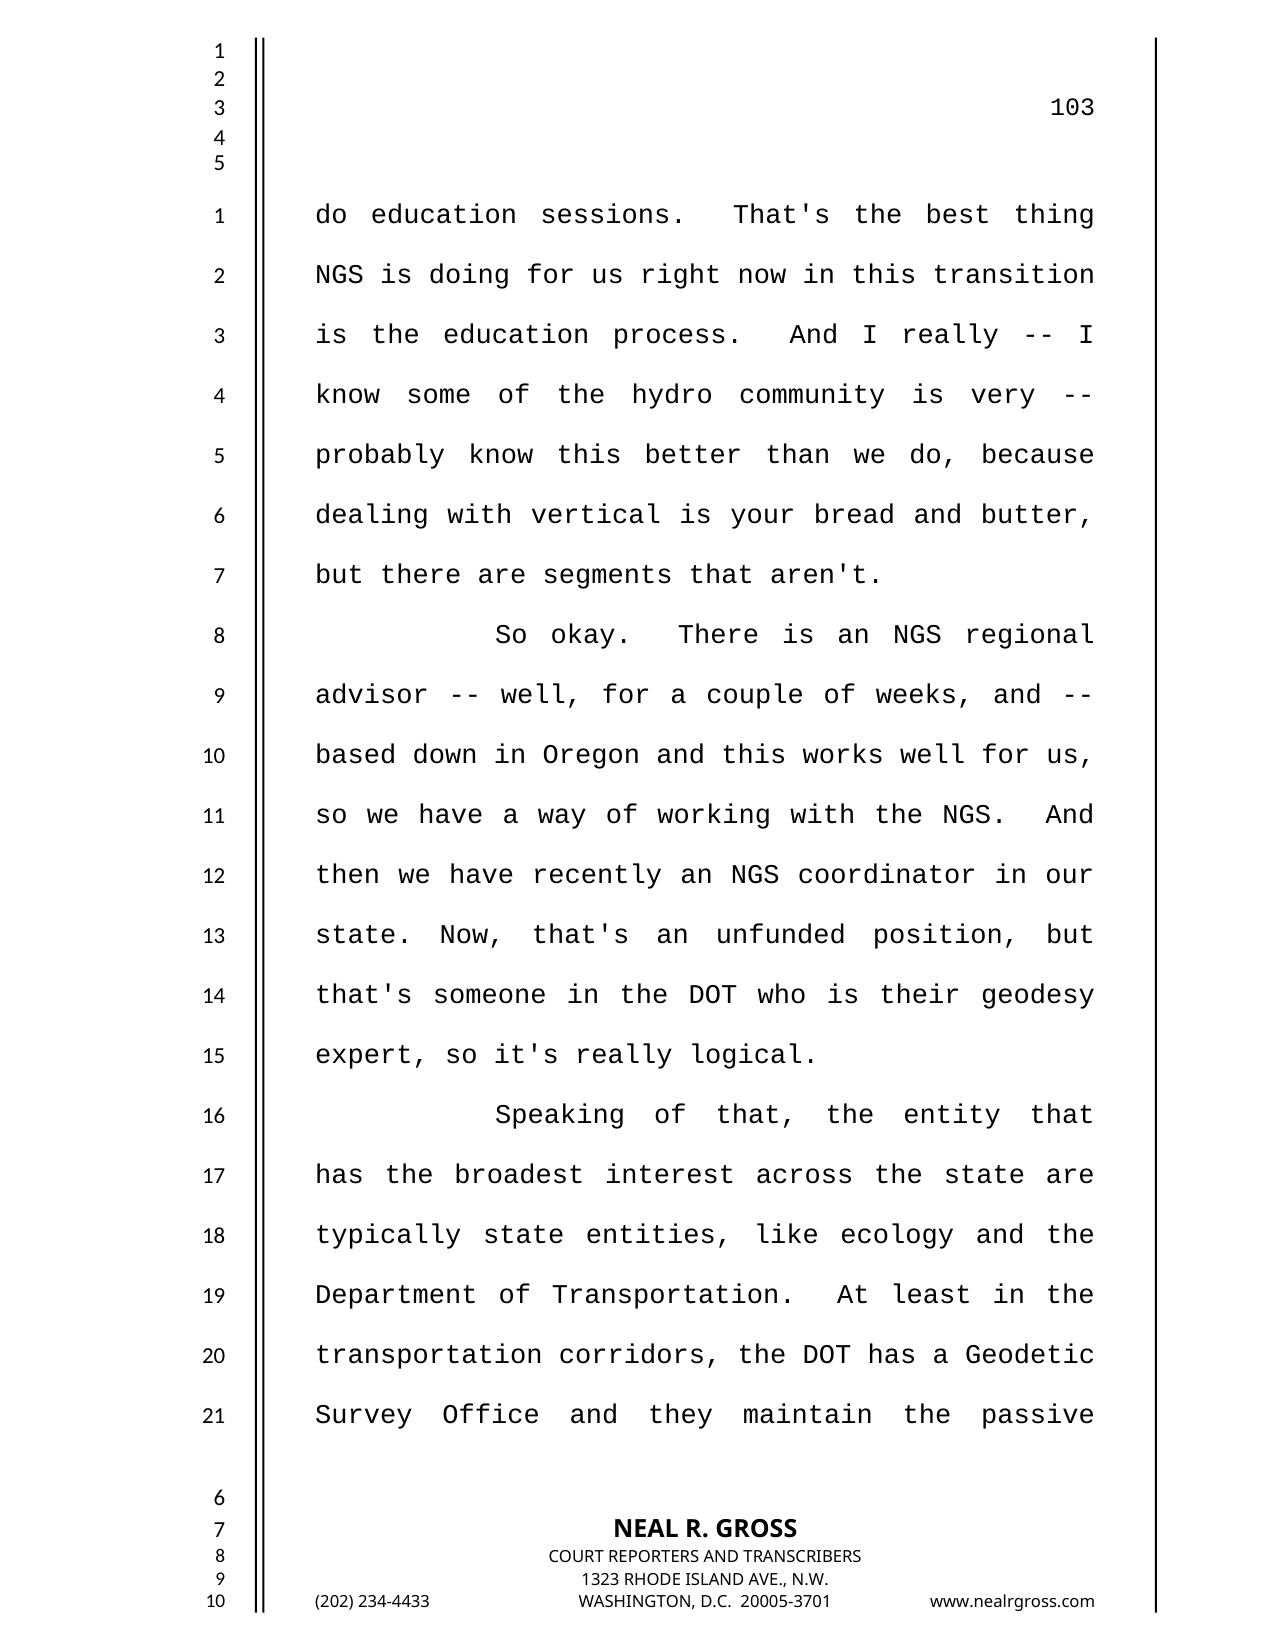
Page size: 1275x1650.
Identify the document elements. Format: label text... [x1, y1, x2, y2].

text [315, 1076, 1095, 1436]
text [315, 176, 1095, 596]
text So okay. There is an NGS regional advisor -- well, for a couple of weeks, and -- based down in Oregon and this works well for us, so we have a way of working with the NGS. And then we have recently an NGS coordinator in our state. Now, that's an unfunded position, but that's someone in the DOT who is their geodesy expert, so it's really logical. [315, 596, 1095, 1076]
